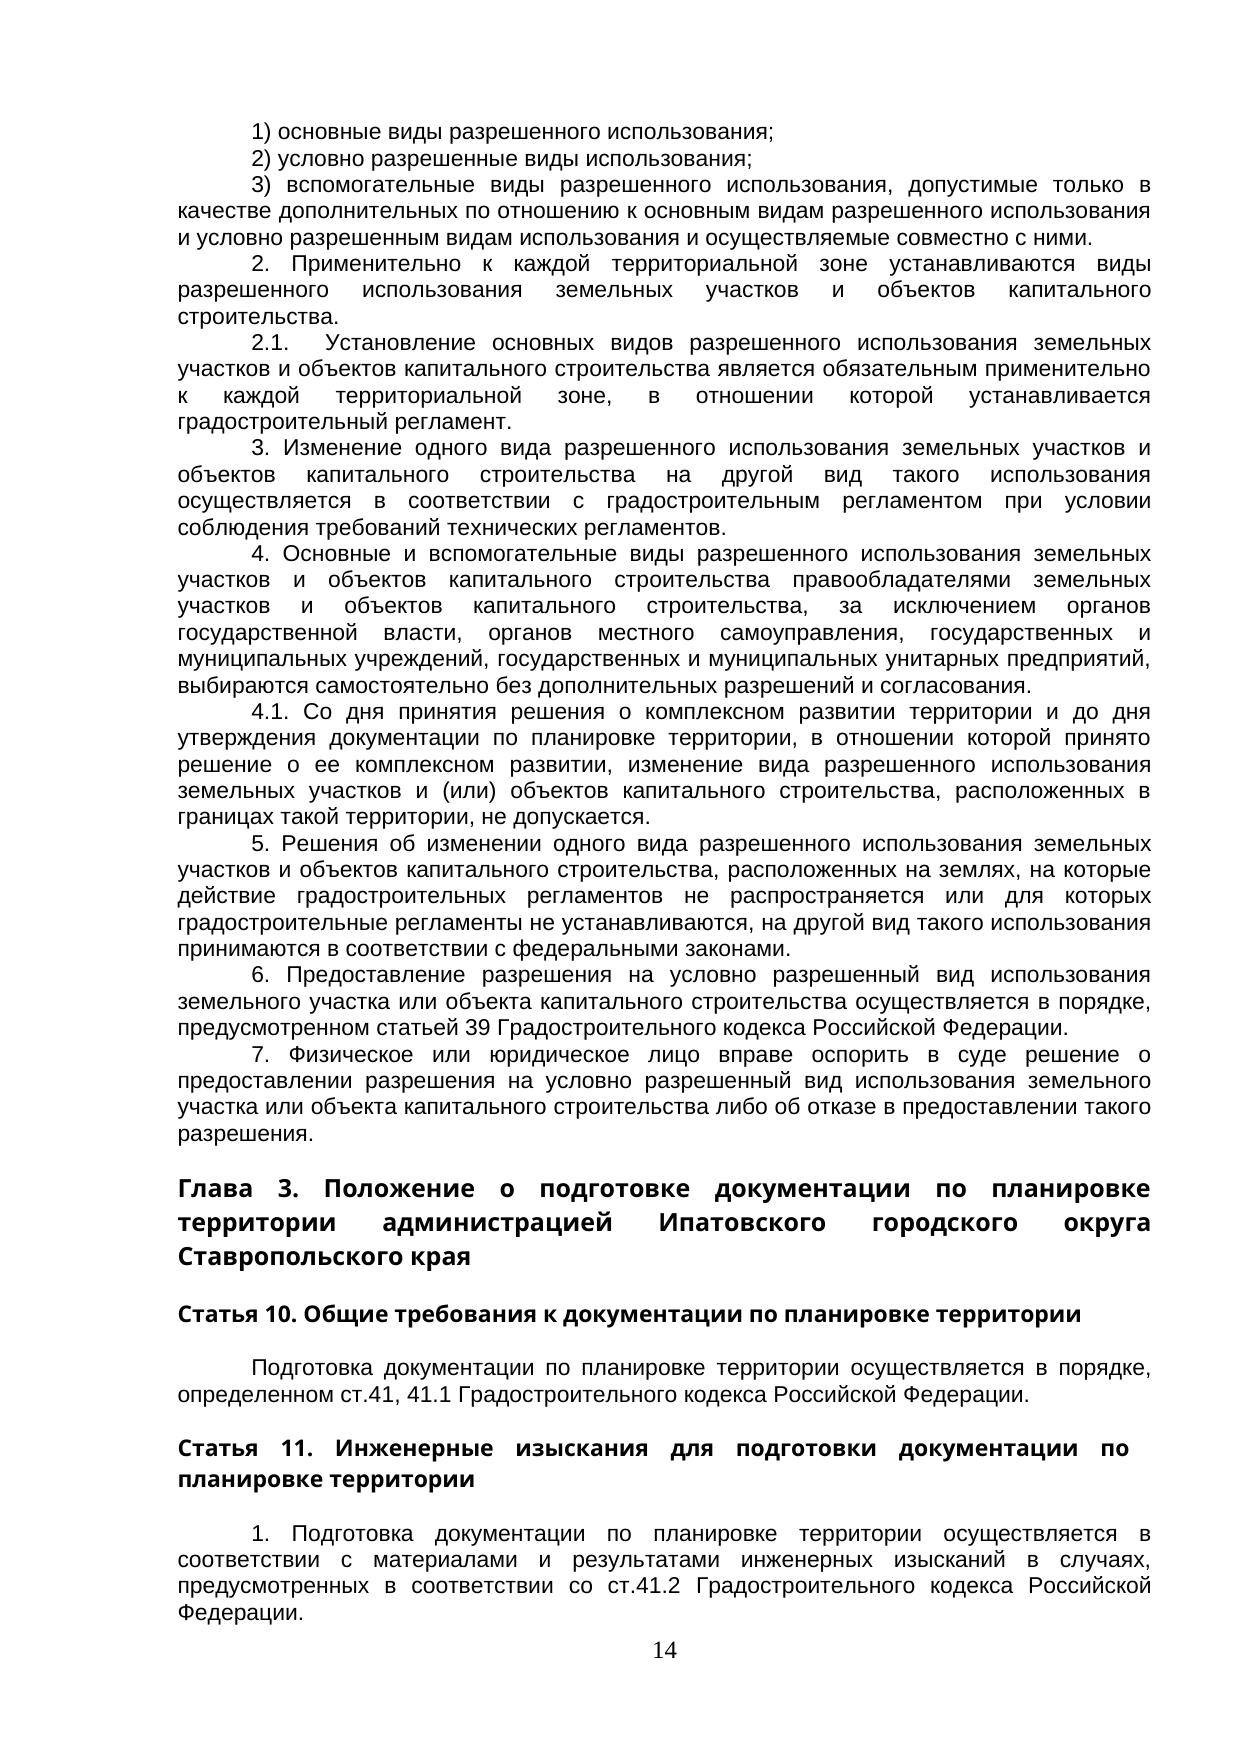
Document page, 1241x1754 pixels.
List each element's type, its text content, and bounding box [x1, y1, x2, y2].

text 2. Применительно к каждой территориальной зоне устанавливаются виды разрешенного использования земельных участков и объектов капитального строительства. [177, 250, 1152, 329]
text Подготовка документации по планировке территории осуществляется в порядке, определенном ст.41, 41.1 Градостроительного кодекса Российской Федерации. [177, 1354, 1152, 1407]
text 4.1. Со дня принятия решения о комплексном развитии территории и до дня утверждения документации по планировке территории, в отношении которой принято решение о ее комплексном развитии, изменение вида разрешенного использования земельных участков и (или) объектов капитального строительства, расположенных в границах такой территории, не допускается. [177, 698, 1152, 830]
text 3) вспомогательные виды разрешенного использования, допустимые только в качестве дополнительных по отношению к основным видам разрешенного использования и условно разрешенным видам использования и осуществляемые совместно с ними. [177, 171, 1152, 250]
text 1. Подготовка документации по планировке территории осуществляется в соответствии с материалами и результатами инженерных изысканий в случаях, предусмотренных в соответствии со ст.41.2 Градостроительного кодекса Российской Федерации. [177, 1519, 1152, 1625]
text 7. Физическое или юридическое лицо вправе оспорить в суде решение о предоставлении разрешения на условно разрешенный вид использования земельного участка или объекта капитального строительства либо об отказе в предоставлении такого разрешения. [177, 1041, 1152, 1146]
text 5. Решения об изменении одного вида разрешенного использования земельных участков и объектов капитального строительства, расположенных на землях, на которые действие градостроительных регламентов не распространяется или для которых градостроительные регламенты не устанавливаются, на другой вид такого использования принимаются в соответствии с федеральными законами. [177, 830, 1152, 961]
text 1) основные виды разрешенного использования; [177, 118, 1152, 144]
text 3. Изменение одного вида разрешенного использования земельных участков и объектов капитального строительства на другой вид такого использования осуществляется в соответствии с градостроительным регламентом при условии соблюдения требований технических регламентов. [177, 434, 1152, 540]
text Глава 3. Положение о подготовке документации по планировке территории администрацией Ипатовского городского округа Ставропольского края [177, 1171, 1152, 1273]
text 4. Основные и вспомогательные виды разрешенного использования земельных участков и объектов капитального строительства правообладателями земельных участков и объектов капитального строительства, за исключением органов государственной власти, органов местного самоуправления, государственных и муниципальных учреждений, государственных и муниципальных унитарных предприятий, выбираются самостоятельно без дополнительных разрешений и согласования. [177, 540, 1152, 698]
list Установление основных видов разрешенного использования земельных участков и объектов капитального строительства является обязательным применительно к каждой территориальной зоне, в отношении которой устанавливается градостроительный регламент. [177, 329, 1152, 434]
text 2) условно разрешенные виды использования; [177, 144, 1152, 171]
text Статья 11. Инженерные изыскания для подготовки документации по планировке территории [177, 1432, 1152, 1494]
text Статья 10. Общие требования к документации по планировке территории [177, 1298, 1152, 1329]
text 6. Предоставление разрешения на условно разрешенный вид использования земельного участка или объекта капитального строительства осуществляется в порядке, предусмотренном статьей 39 Градостроительного кодекса Российской Федерации. [177, 961, 1152, 1041]
